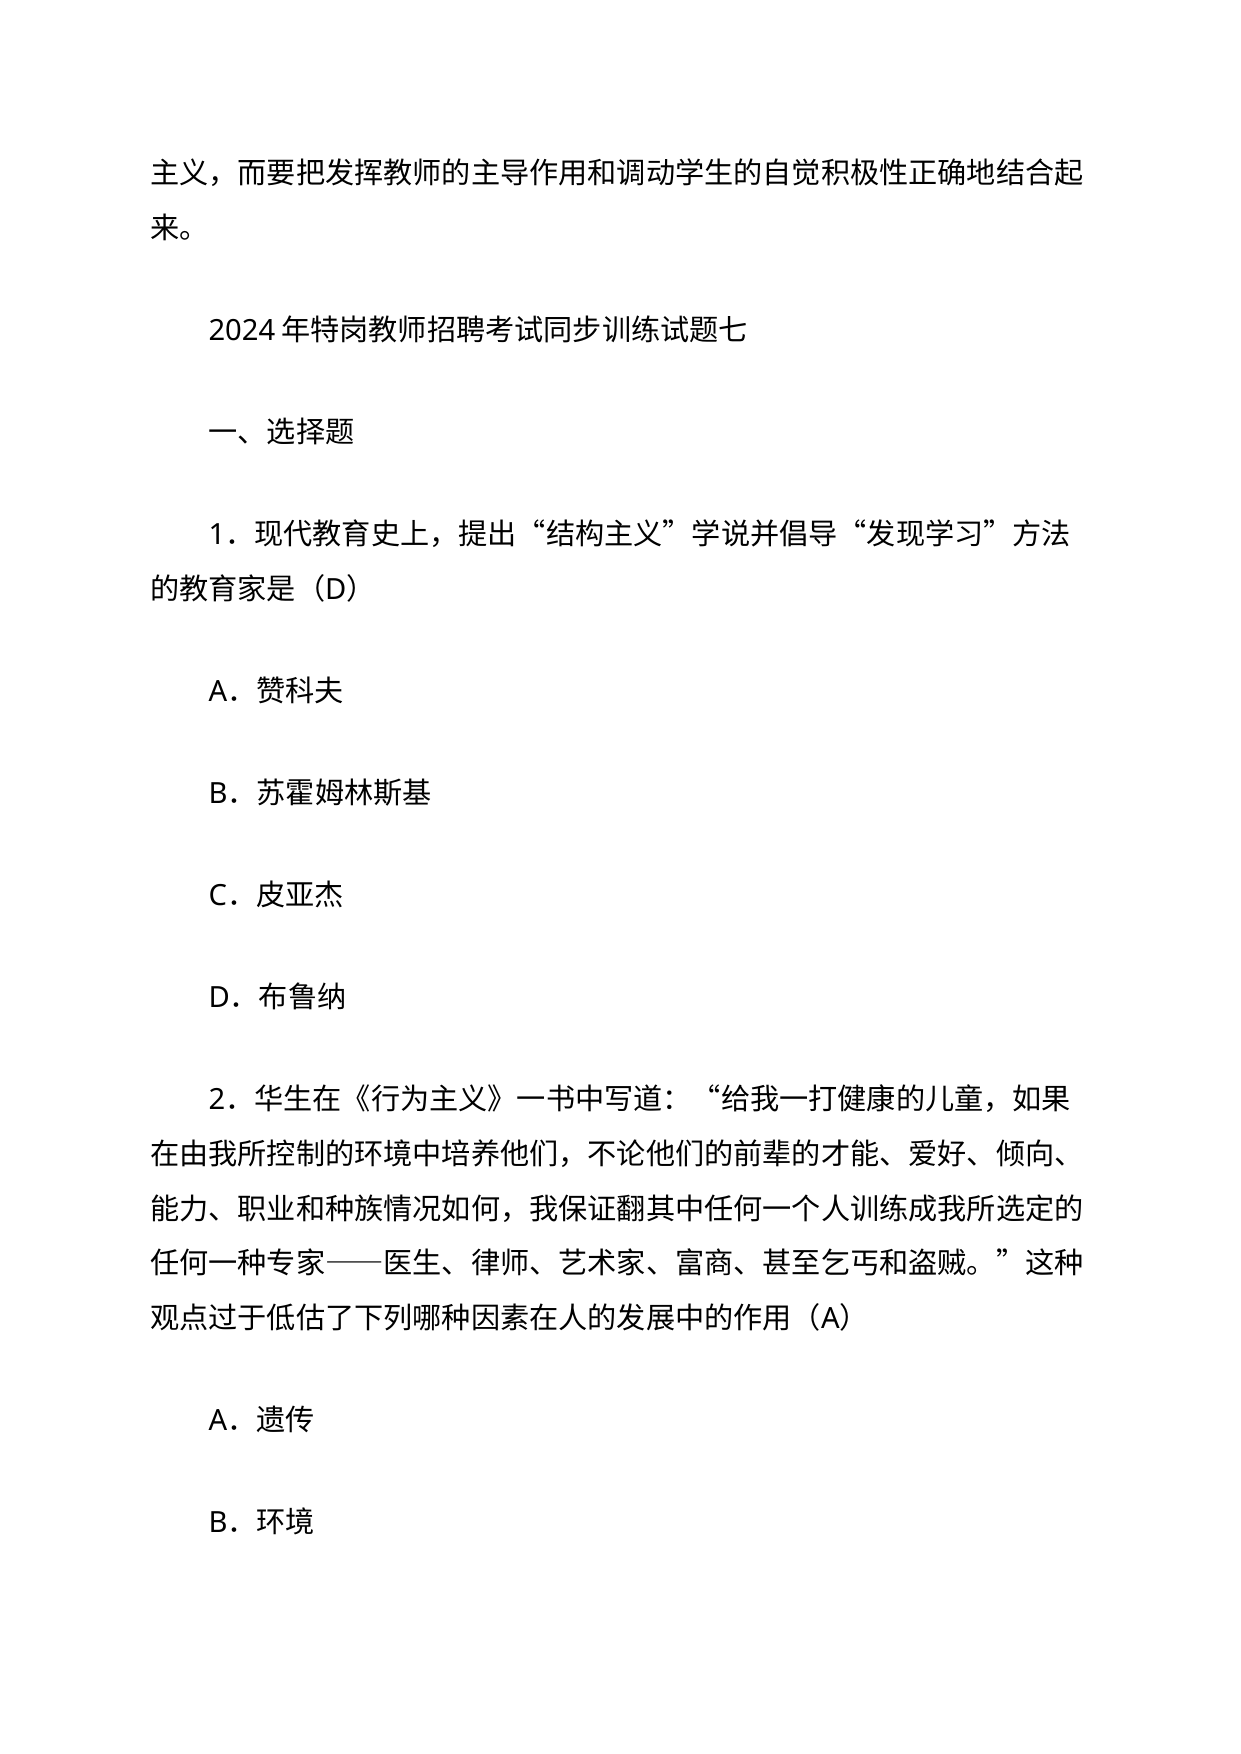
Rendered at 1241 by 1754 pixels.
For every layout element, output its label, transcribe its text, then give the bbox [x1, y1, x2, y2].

text 1．现代教育史上，提出“结构主义”学说并倡导“发现学习”方法的教育家是（D） [150, 510, 1090, 608]
text D．布鲁纳 [150, 973, 1090, 1016]
text B．环境 [150, 1499, 1090, 1541]
text 一、选择题 [150, 409, 1090, 451]
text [150, 150, 1090, 247]
text 2．华生在《行为主义》一书中写道：“给我一打健康的儿童，如果在由我所控制的环境中培养他们，不论他们的前辈的才能、爱好、倾向、能力、职业和种族情况如何，我保证翻其中任何一个人训练成我所选定的任何一种专家——医生、律师、艺术家、富商、甚至乞丐和盗贼。”这种观点过于低估了下列哪种因素在人的发展中的作用（A） [150, 1075, 1090, 1337]
text C．皮亚杰 [150, 871, 1090, 914]
text A．遗传 [150, 1397, 1090, 1439]
text A．赞科夫 [150, 667, 1090, 710]
text 2024年特岗教师招聘考试同步训练试题七 [150, 307, 1090, 349]
text B．苏霍姆林斯基 [150, 769, 1090, 812]
